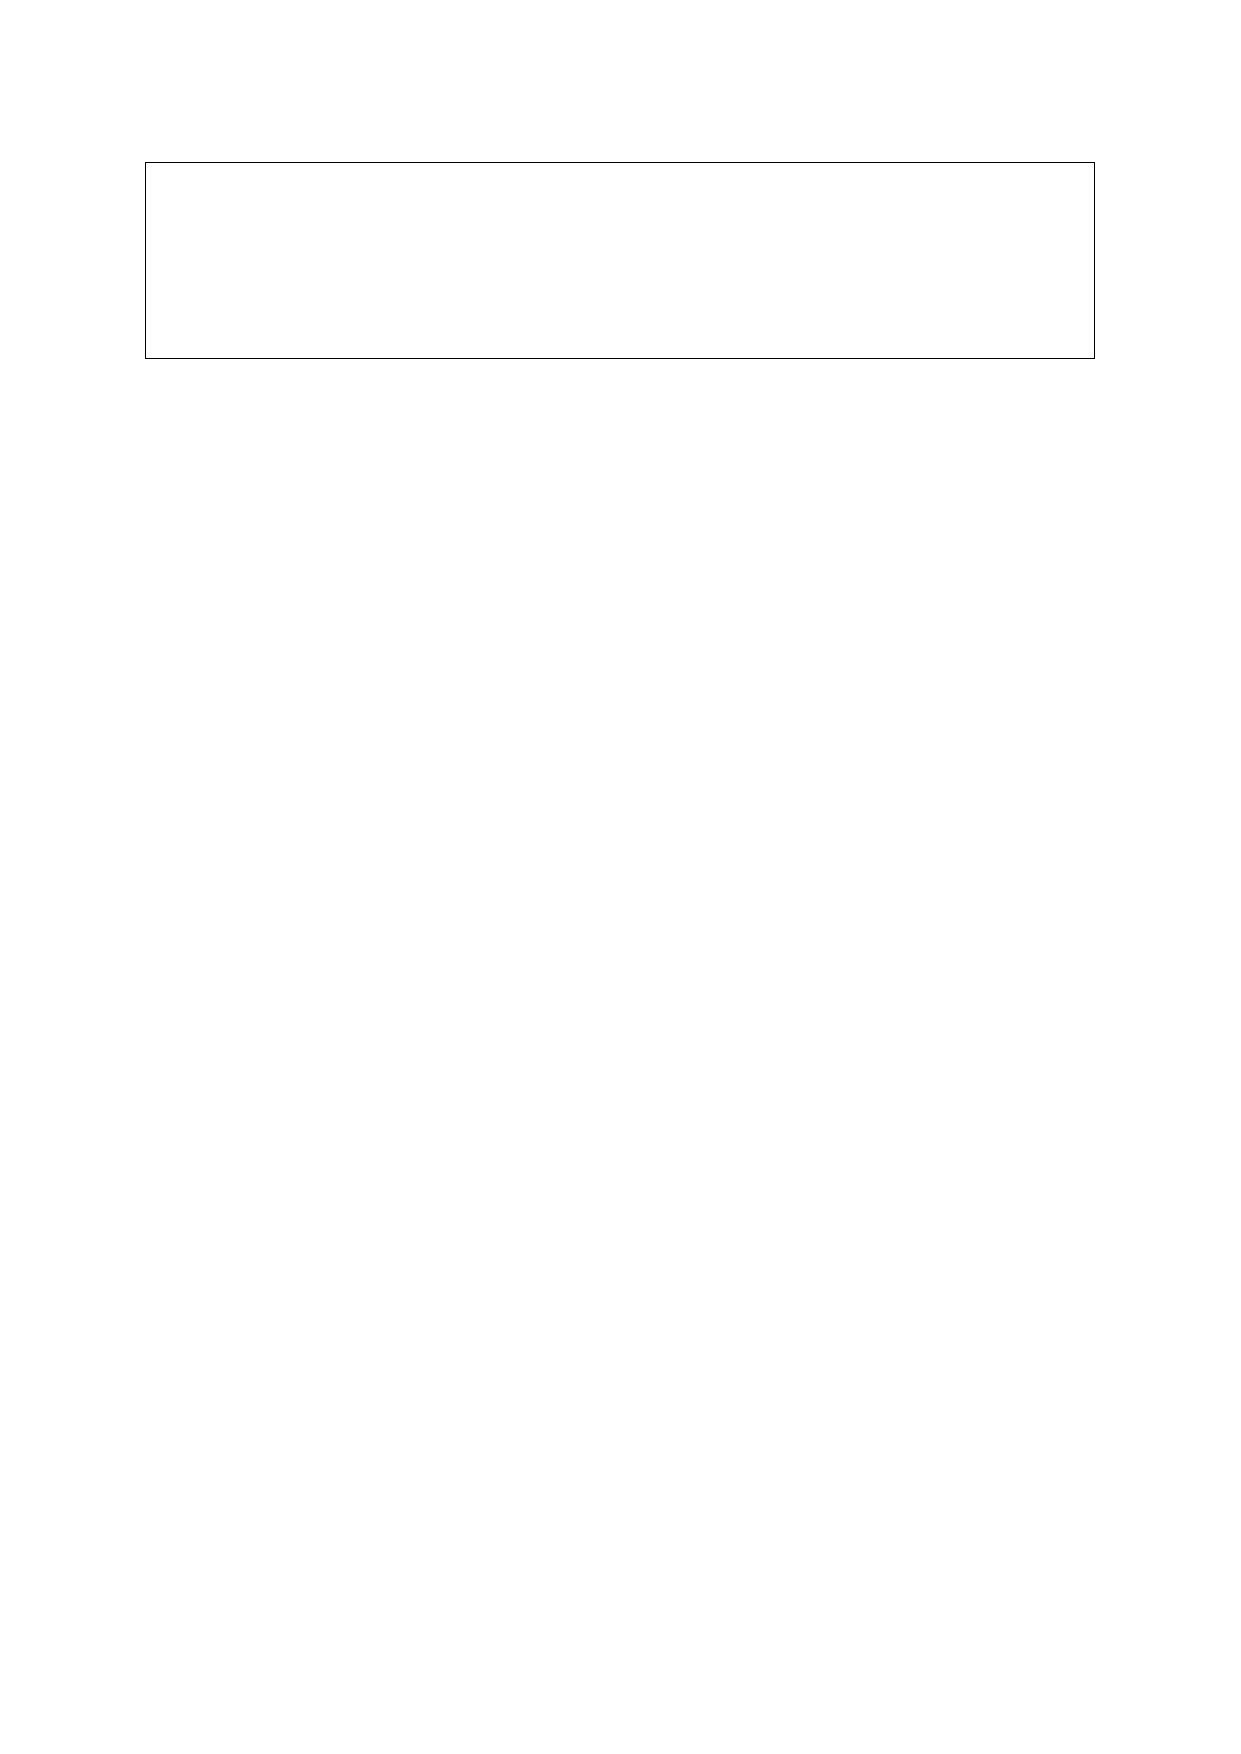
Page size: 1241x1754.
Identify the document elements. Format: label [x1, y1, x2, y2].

table_cell [146, 163, 1094, 358]
